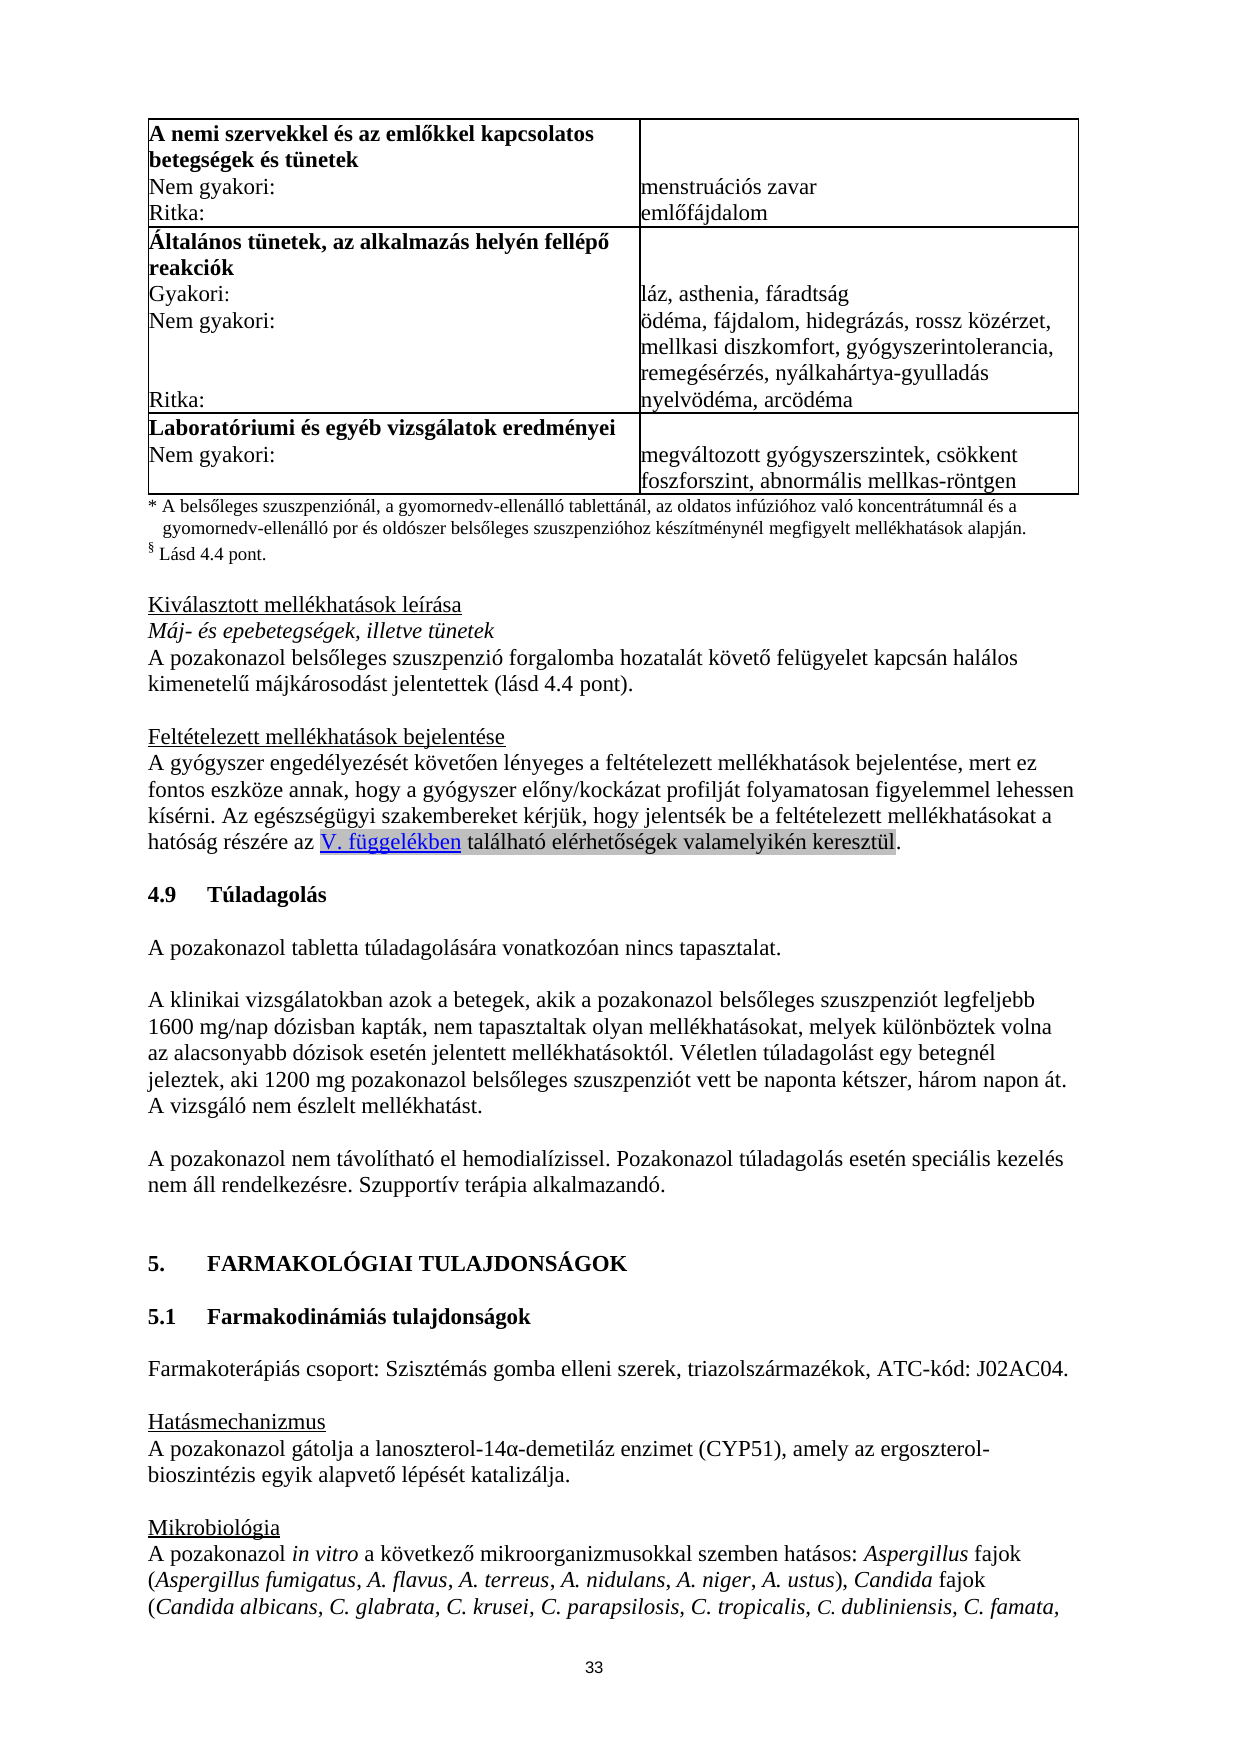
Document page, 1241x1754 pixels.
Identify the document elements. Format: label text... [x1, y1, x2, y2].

text A pozakonazol belsőleges szuszpenzió forgalomba hozatalát követő felügyelet kapcsán halálos kimenetelű májkárosodást jelentettek (lásd 4.4 pont). [148, 644, 1078, 697]
text Farmakoterápiás csoport: Szisztémás gomba elleni szerek, triazolszármazékok, ATC-kód: J02AC04. [148, 1356, 1078, 1382]
text Máj- és epebetegségek, illetve tünetek [148, 618, 1078, 644]
text * A belsőleges szuszpenziónál, a gyomornedv-ellenálló tablettánál, az oldatos infúzióhoz való koncentrátumnál és a gyomornedv-ellenálló por és oldószer belsőleges szuszpenzióhoz készítménynél megfigyelt mellékhatások alapján. [148, 495, 1078, 538]
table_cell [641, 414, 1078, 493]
text 4.9 Túladagolás [148, 881, 1078, 907]
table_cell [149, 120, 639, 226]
text Kiválasztott mellékhatások leírása [148, 591, 1078, 618]
text Feltételezett mellékhatások bejelentése [148, 723, 1078, 749]
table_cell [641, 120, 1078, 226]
text A klinikai vizsgálatokban azok a betegek, akik a pozakonazol belsőleges szuszpenziót legfeljebb 1600 mg/nap dózisban kapták, nem tapasztaltak olyan mellékhatásokat, melyek különböztek volna az alacsonyabb dózisok esetén jelentett mellékhatásoktól. Véletlen túladagolást egy betegnél jeleztek, aki 1200 mg pozakonazol belsőleges szuszpenziót vett be naponta kétszer, három napon át. A vizsgáló nem észlelt mellékhatást. [148, 987, 1078, 1118]
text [148, 1540, 1078, 1619]
text § Lásd 4.4 pont. [148, 538, 1078, 565]
text A gyógyszer engedélyezését követően lényeges a feltételezett mellékhatások bejelentése, mert ez fontos eszköze annak, hogy a gyógyszer előny/kockázat profilját folyamatosan figyelemmel lehessen kísérni. Az egészségügyi szakembereket kérjük, hogy jelentsék be a feltételezett mellékhatásokat a hatóság részére az V. függelékben található elérhetőségek valamelyikén keresztül. [148, 749, 1078, 855]
text Mikrobiológia [148, 1514, 1078, 1540]
text A pozakonazol tabletta túladagolására vonatkozóan nincs tapasztalat. [148, 934, 1078, 960]
text 5.1 Farmakodinámiás tulajdonságok [148, 1303, 1078, 1329]
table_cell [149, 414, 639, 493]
text Hatásmechanizmus [148, 1408, 1078, 1434]
text A pozakonazol gátolja a lanoszterol-14α-demetiláz enzimet (CYP51), amely az ergoszterol-bioszintézis egyik alapvető lépését katalizálja. [148, 1434, 1078, 1487]
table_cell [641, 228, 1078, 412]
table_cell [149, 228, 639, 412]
text A pozakonazol nem távolítható el hemodialízissel. Pozakonazol túladagolás esetén speciális kezelés nem áll rendelkezésre. Szupportív terápia alkalmazandó. [148, 1145, 1078, 1197]
text 5. FARMAKOLÓGIAI TULAJDONSÁGOK [148, 1250, 1078, 1276]
